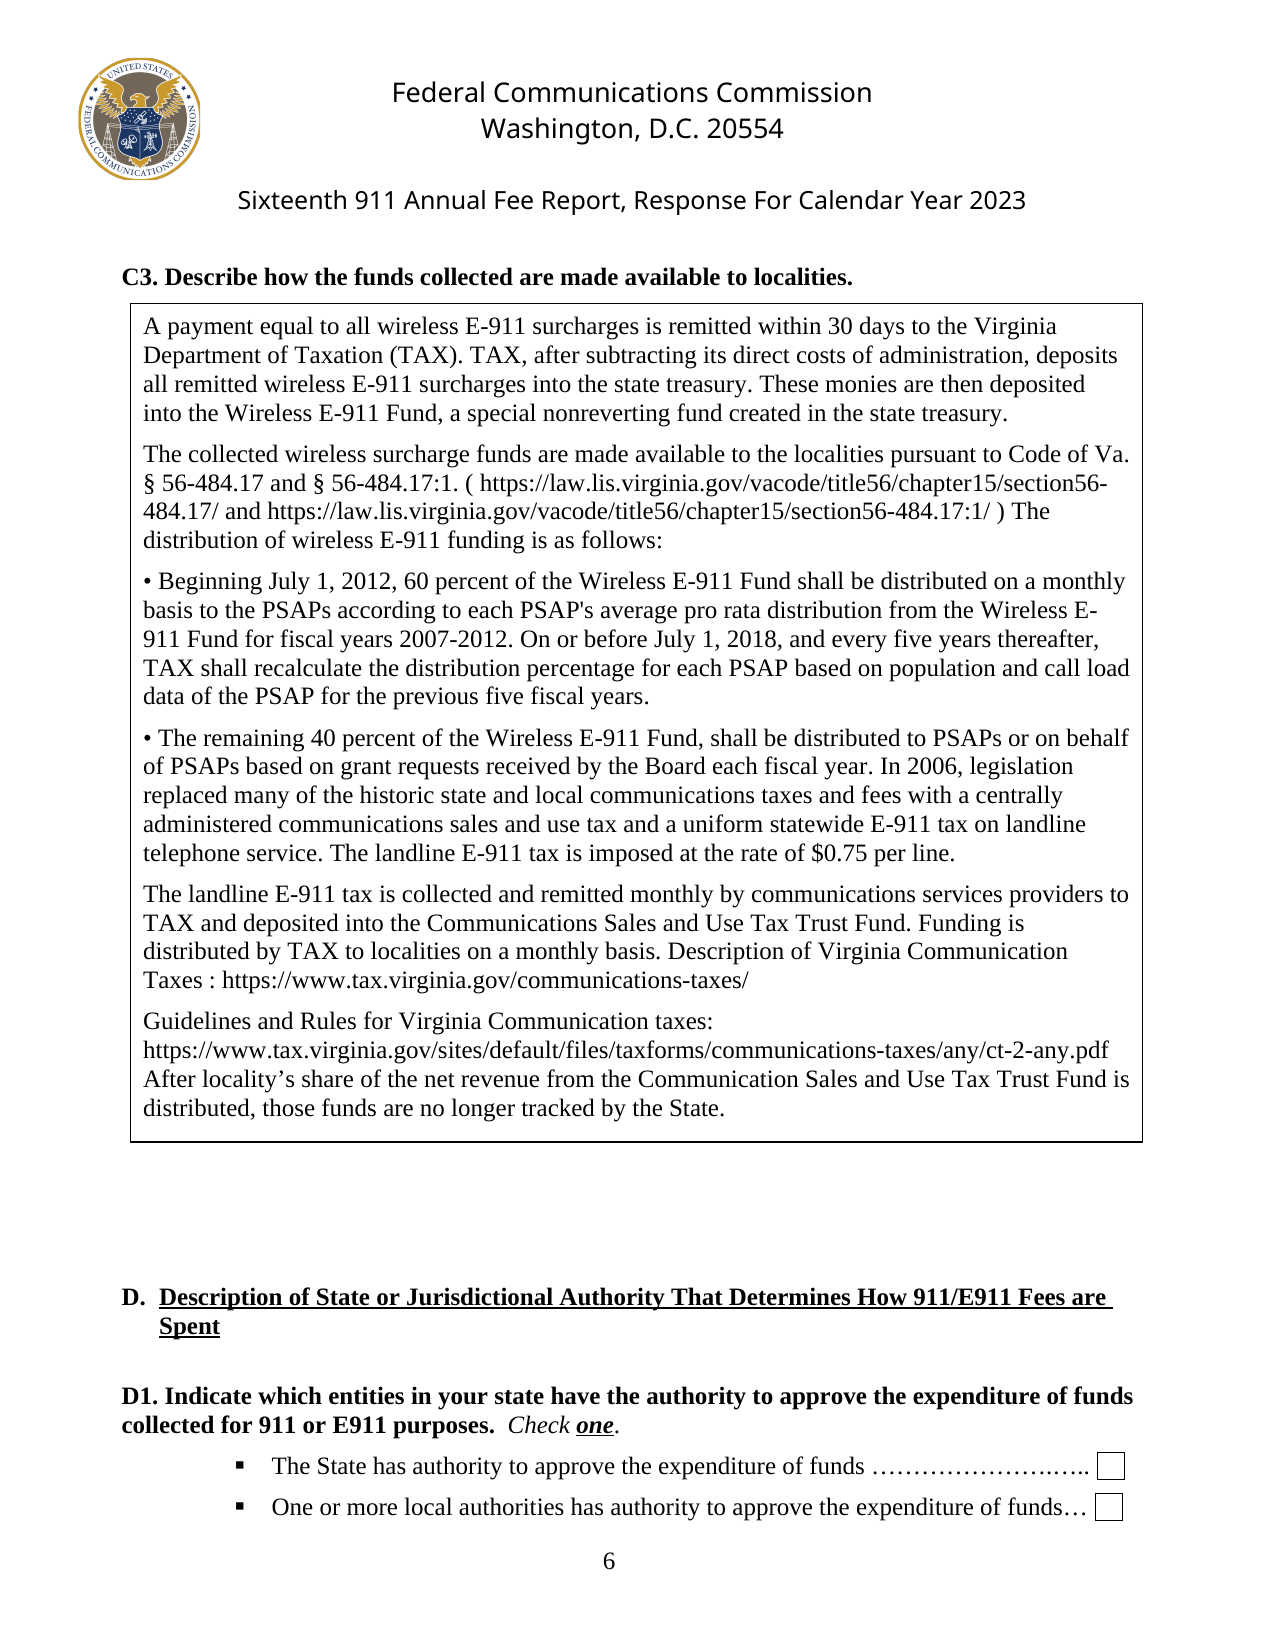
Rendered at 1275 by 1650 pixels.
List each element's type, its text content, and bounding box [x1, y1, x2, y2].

text D1. Indicate which entities in your state have the authority to approve the expenditure of funds collected for 911 or E911 purposes. Check one. [121, 1381, 1143, 1439]
list One or more local authorities has authority to approve the expenditure of funds… [234, 1492, 1143, 1521]
picture [78, 57, 200, 180]
list Description of State or Jurisdictional Authority That Determines How 911/E911 Fees are Spent [121, 1282, 1143, 1340]
table_header A payment equal to all wireless E-911 surcharges is remitted within 30 days to the Virginia Department of Taxation (TAX). TAX, after subtracting its direct costs of administration, deposits all remitted wireless E-911 surcharges into the state treasury. These monies are then deposited into the Wireless E-911 Fund, a special nonreverting fund created in the state treasury. The collected wireless surcharge funds are made available to the localities pursuant to Code of Va. § 56-484.17 and § 56-484.17:1. ( https://law.lis.virginia.gov/vacode/title56/chapter15/section56-484.17/ and https://law.lis.virginia.gov/vacode/title56/chapter15/section56-484.17:1/ ) The distribution of wireless E-911 funding is as follows: • Beginning July 1, 2012, 60 percent of the Wireless E-911 Fund shall be distributed on a monthly basis to the PSAPs according to each PSAP's average pro rata distribution from the Wireless E-911 Fund for fiscal years 2007-2012. On or before July 1, 2018, and every five years thereafter, TAX shall recalculate the distribution percentage for each PSAP based on population and call load data of the PSAP for the previous five fiscal years. • The remaining 40 percent of the Wireless E-911 Fund, shall be distributed to PSAPs or on behalf of PSAPs based on grant requests received by the Board each fiscal year. In 2006, legislation replaced many of the historic state and local communications taxes and fees with a centrally administered communications sales and use tax and a uniform statewide E-911 tax on landline telephone service. The landline E-911 tax is imposed at the rate of $0.75 per line. The landline E-911 tax is collected and remitted monthly by communications services providers to TAX and deposited into the Communications Sales and Use Tax Trust Fund. Funding is distributed by TAX to localities on a monthly basis. Description of Virginia Communication Taxes : https://www.tax.virginia.gov/communications-taxes/ Guidelines and Rules for Virginia Communication taxes: https://www.tax.virginia.gov/sites/default/files/taxforms/communications-taxes/any/ct-2-any.pdf After locality’s share of the net revenue from the Communication Sales and Use Tax Trust Fund is distributed, those funds are no longer tracked by the State. [131, 304, 1142, 1141]
text C3. Describe how the funds collected are made available to localities. [121, 262, 1143, 290]
list The State has authority to approve the expenditure of funds ………………….….. [234, 1451, 1143, 1480]
